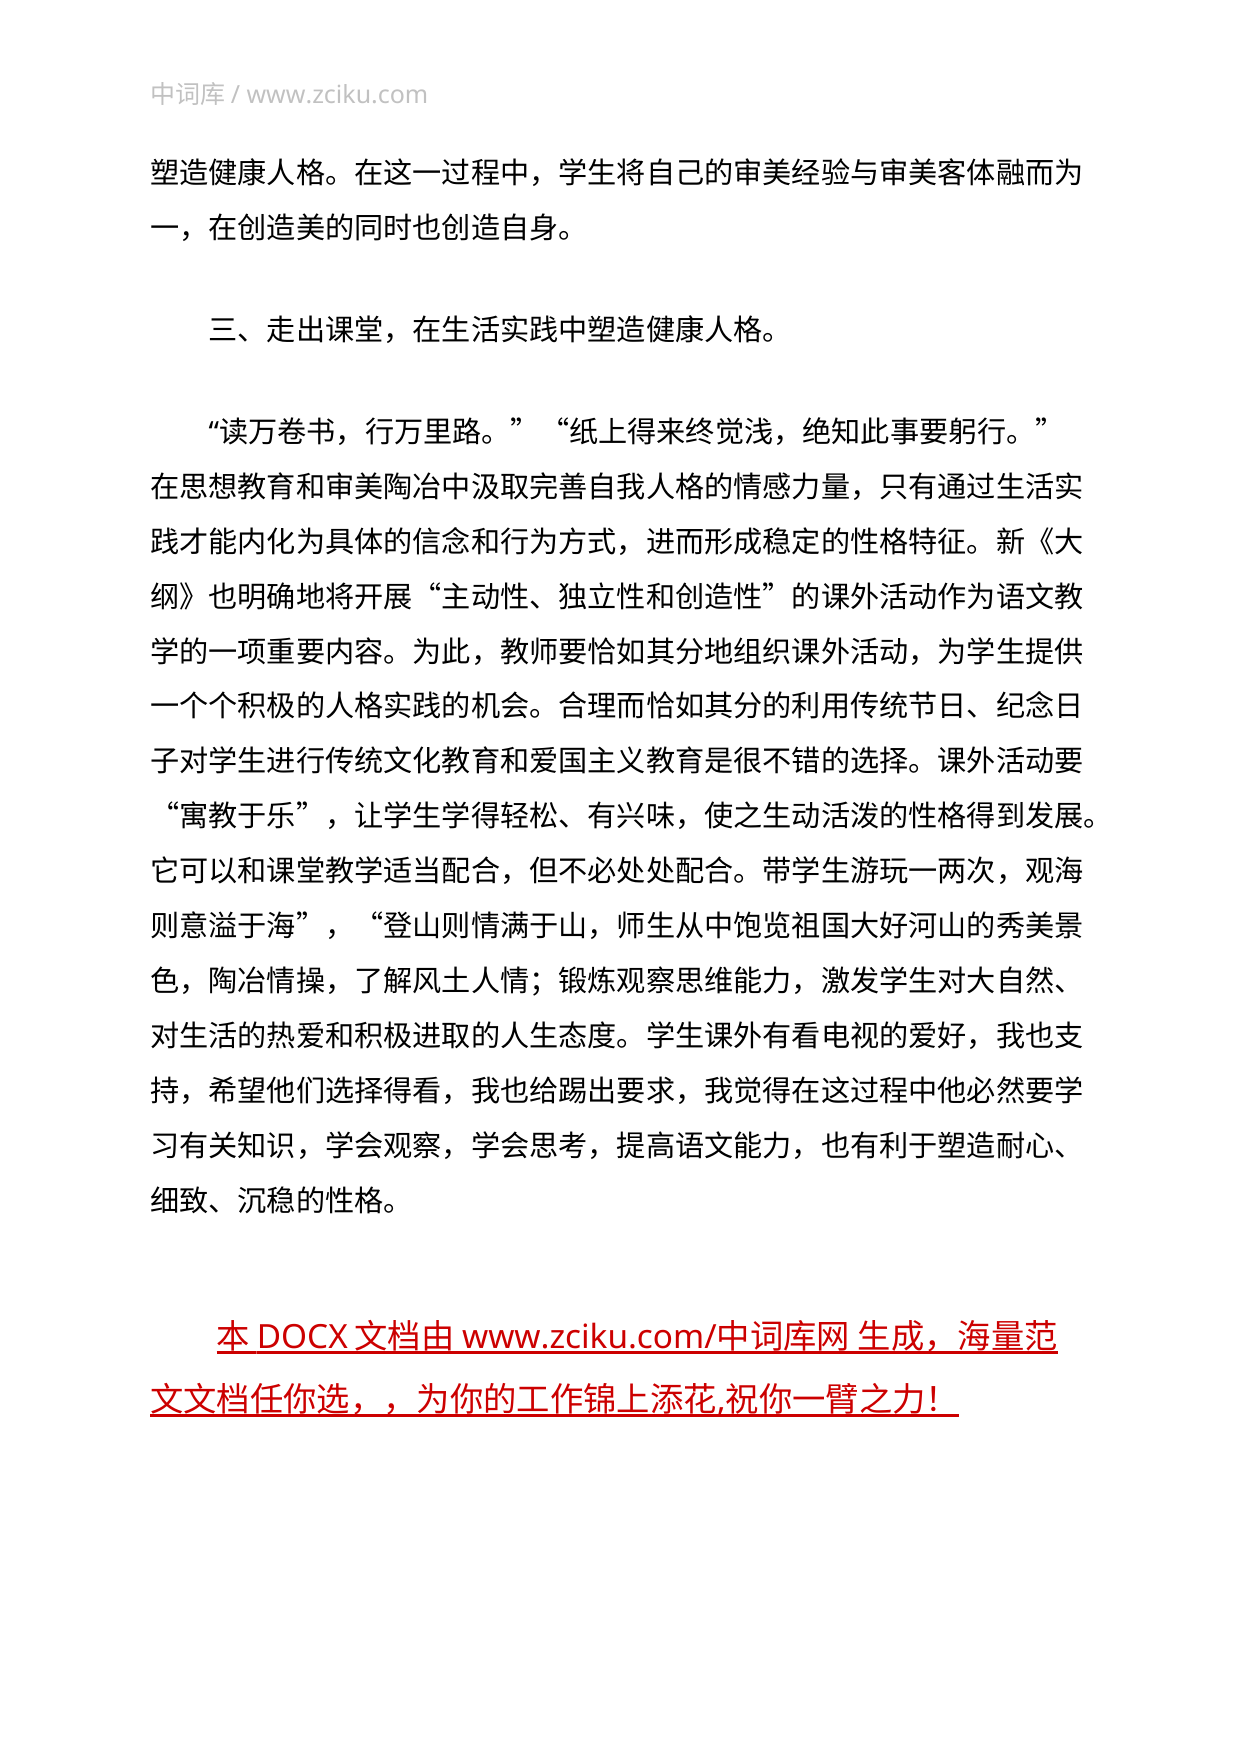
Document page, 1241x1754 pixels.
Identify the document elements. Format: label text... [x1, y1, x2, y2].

text “读万卷书，行万里路。”“纸上得来终觉浅，绝知此事要躬行。”在思想教育和审美陶冶中汲取完善自我人格的情感力量，只有通过生活实践才能内化为具体的信念和行为方式，进而形成稳定的性格特征。新《大纲》也明确地将开展“主动性、独立性和创造性”的课外活动作为语文教学的一项重要内容。为此，教师要恰如其分地组织课外活动，为学生提供一个个积极的人格实践的机会。合理而恰如其分的利用传统节日、纪念日子对学生进行传统文化教育和爱国主义教育是很不错的选择。课外活动要“寓教于乐”，让学生学得轻松、有兴味，使之生动活泼的性格得到发展。它可以和课堂教学适当配合，但不必处处配合。带学生游玩一两次，观海则意溢于海”，“登山则情满于山，师生从中饱览祖国大好河山的秀美景色，陶冶情操，了解风土人情；锻炼观察思维能力，激发学生对大自然、对生活的热爱和积极进取的人生态度。学生课外有看电视的爱好，我也支持，希望他们选择得看，我也给踢出要求，我觉得在这过程中他必然要学习有关知识，学会观察，学会思考，提高语文能力，也有利于塑造耐心、细致、沉稳的性格。 [150, 408, 1090, 1219]
text 本DOCX文档由 www.zciku.com/中词库网 生成，海量范文文档任你选，，为你的工作锦上添花,祝你一臂之力！ [150, 1310, 1090, 1421]
text 三、走出课堂，在生活实践中塑造健康人格。 [150, 307, 1090, 349]
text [150, 150, 1090, 247]
